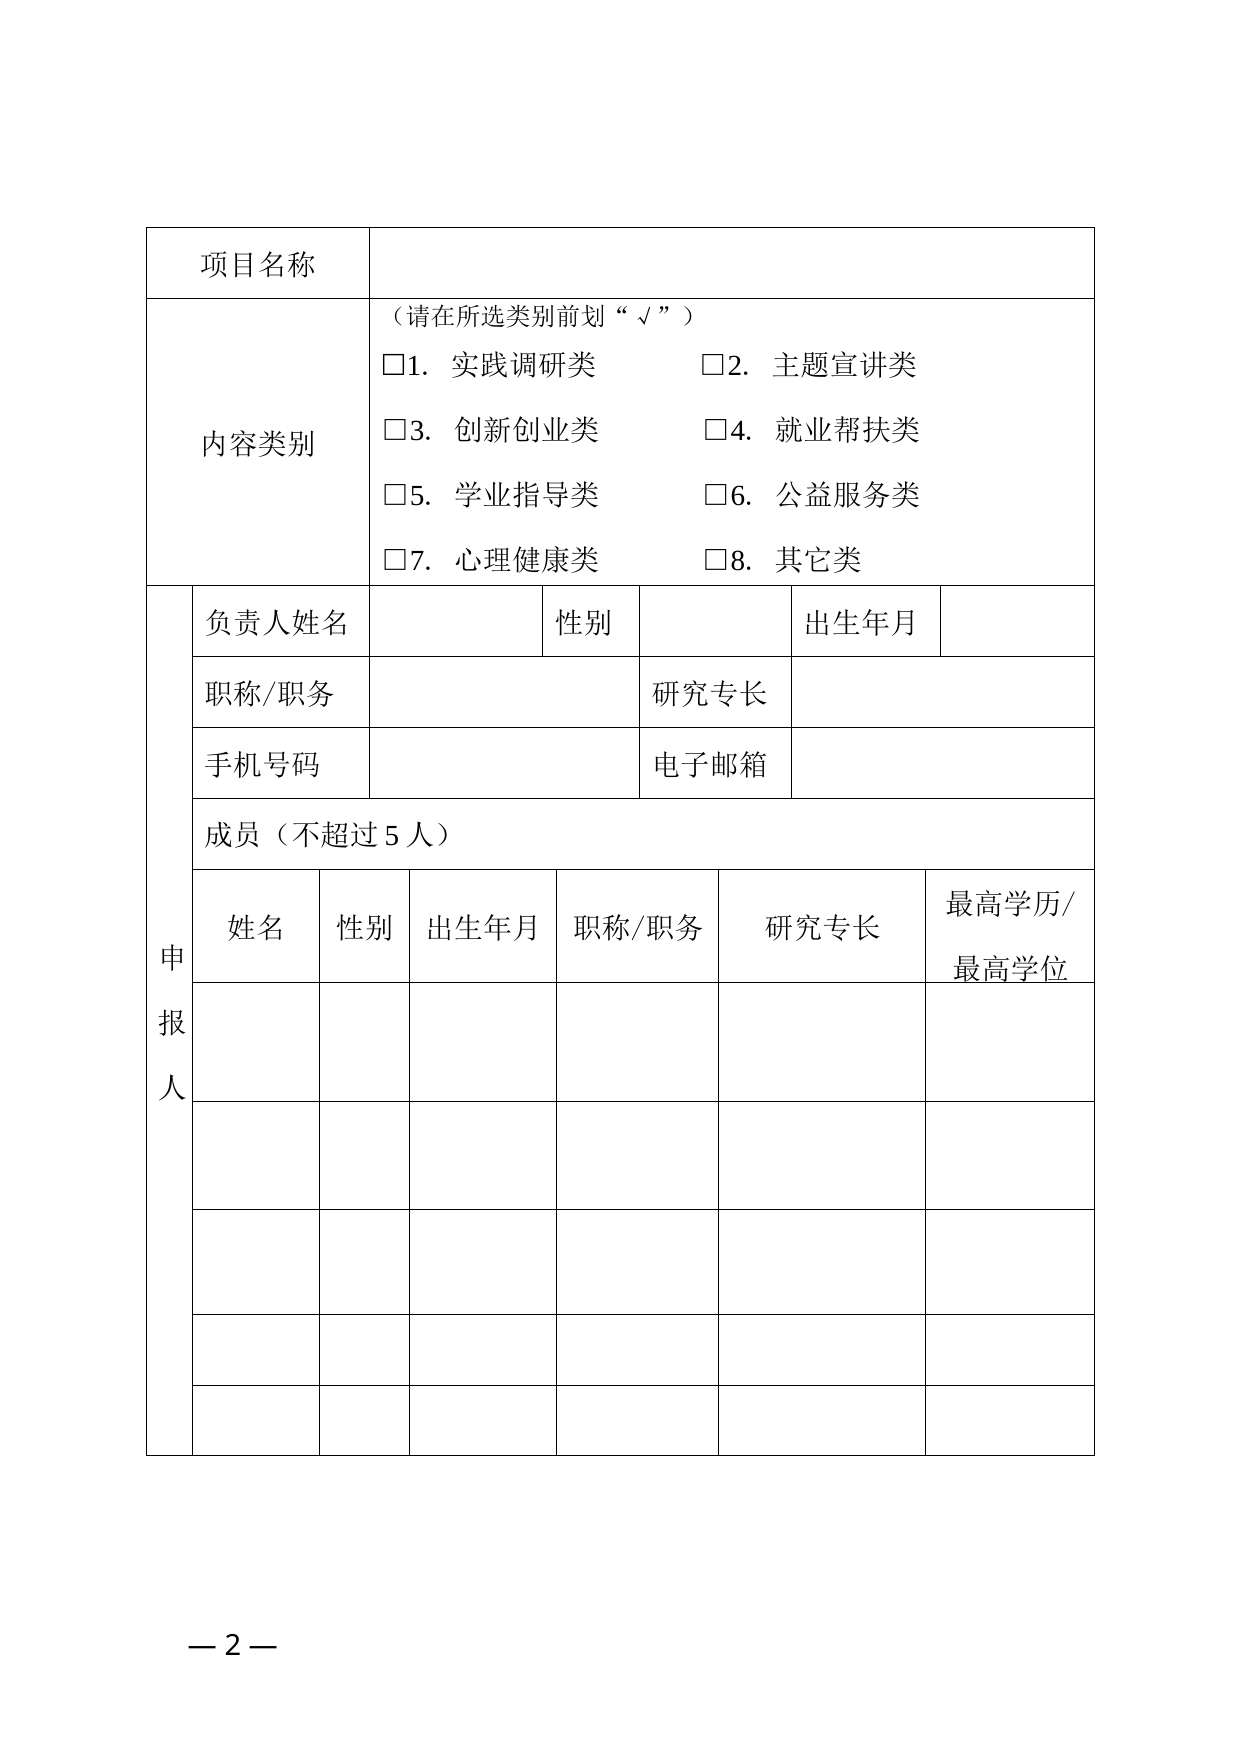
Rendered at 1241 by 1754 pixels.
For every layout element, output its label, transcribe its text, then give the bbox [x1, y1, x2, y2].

table_cell 最高学历/ 最高学位 [926, 870, 1094, 982]
table_cell 出生年月 [410, 870, 556, 982]
table_cell [410, 1102, 556, 1209]
table_cell 成员（不超过5人） [193, 799, 1094, 868]
table_cell （请在所选类别前划“√”） 1. 实践调研类 □2. 主题宣讲类 □3. 创新创业类 □4. 就业帮扶类 □5. 学业指导类 □6. 公益服务类 □7. 心理健康类 □8. 其它类 □1.学风建设 □2.文明修身教育 □3.综合素质教育 [370, 299, 1094, 585]
table_cell [410, 1315, 556, 1384]
table_cell [640, 586, 791, 656]
table_cell [557, 1386, 718, 1455]
table_cell [557, 1315, 718, 1384]
table_cell 手机号码 [193, 728, 369, 798]
table_cell [719, 983, 925, 1101]
table_cell [320, 1102, 409, 1209]
table_cell [719, 1315, 925, 1384]
table_cell 申报人 [147, 586, 192, 1455]
table_header 项目名称 [147, 228, 369, 298]
table_cell [193, 1386, 319, 1455]
table_cell 性别 [320, 870, 409, 982]
table_cell 职称/职务 [557, 870, 718, 982]
table_cell [557, 1102, 718, 1209]
table_cell [370, 728, 639, 798]
table_cell [557, 1210, 718, 1314]
table_cell [719, 1210, 925, 1314]
table_cell [193, 983, 319, 1101]
table_cell 负责人姓名 [193, 586, 369, 656]
table_cell [193, 1315, 319, 1384]
table_cell [926, 1210, 1094, 1314]
table_cell [941, 586, 1094, 656]
table_cell 内容类别 [147, 299, 369, 585]
table_cell 出生年月 [792, 586, 940, 656]
table_cell [193, 1102, 319, 1209]
table_cell [370, 586, 542, 656]
table_cell [410, 983, 556, 1101]
table_header [370, 228, 1094, 298]
table_cell 研究专长 [719, 870, 925, 982]
table_cell [926, 1315, 1094, 1384]
table_cell 电子邮箱 [640, 728, 791, 798]
table_cell [410, 1210, 556, 1314]
table_cell [320, 1210, 409, 1314]
table_cell [410, 1386, 556, 1455]
table_cell [926, 983, 1094, 1101]
table_cell [792, 728, 1094, 798]
table_cell 姓名 [193, 870, 319, 982]
table_cell [926, 1386, 1094, 1455]
table_cell [719, 1386, 925, 1455]
table_cell [320, 1386, 409, 1455]
table_cell [926, 1102, 1094, 1209]
table_cell 职称/职务 [193, 657, 369, 727]
table_cell [557, 983, 718, 1101]
table_cell [320, 983, 409, 1101]
table_cell [792, 657, 1094, 727]
table_cell [320, 1315, 409, 1384]
table_cell [370, 657, 639, 727]
table_cell 性别 [543, 586, 639, 656]
table_cell 研究专长 [640, 657, 791, 727]
table_cell [193, 1210, 319, 1314]
table_cell [719, 1102, 925, 1209]
